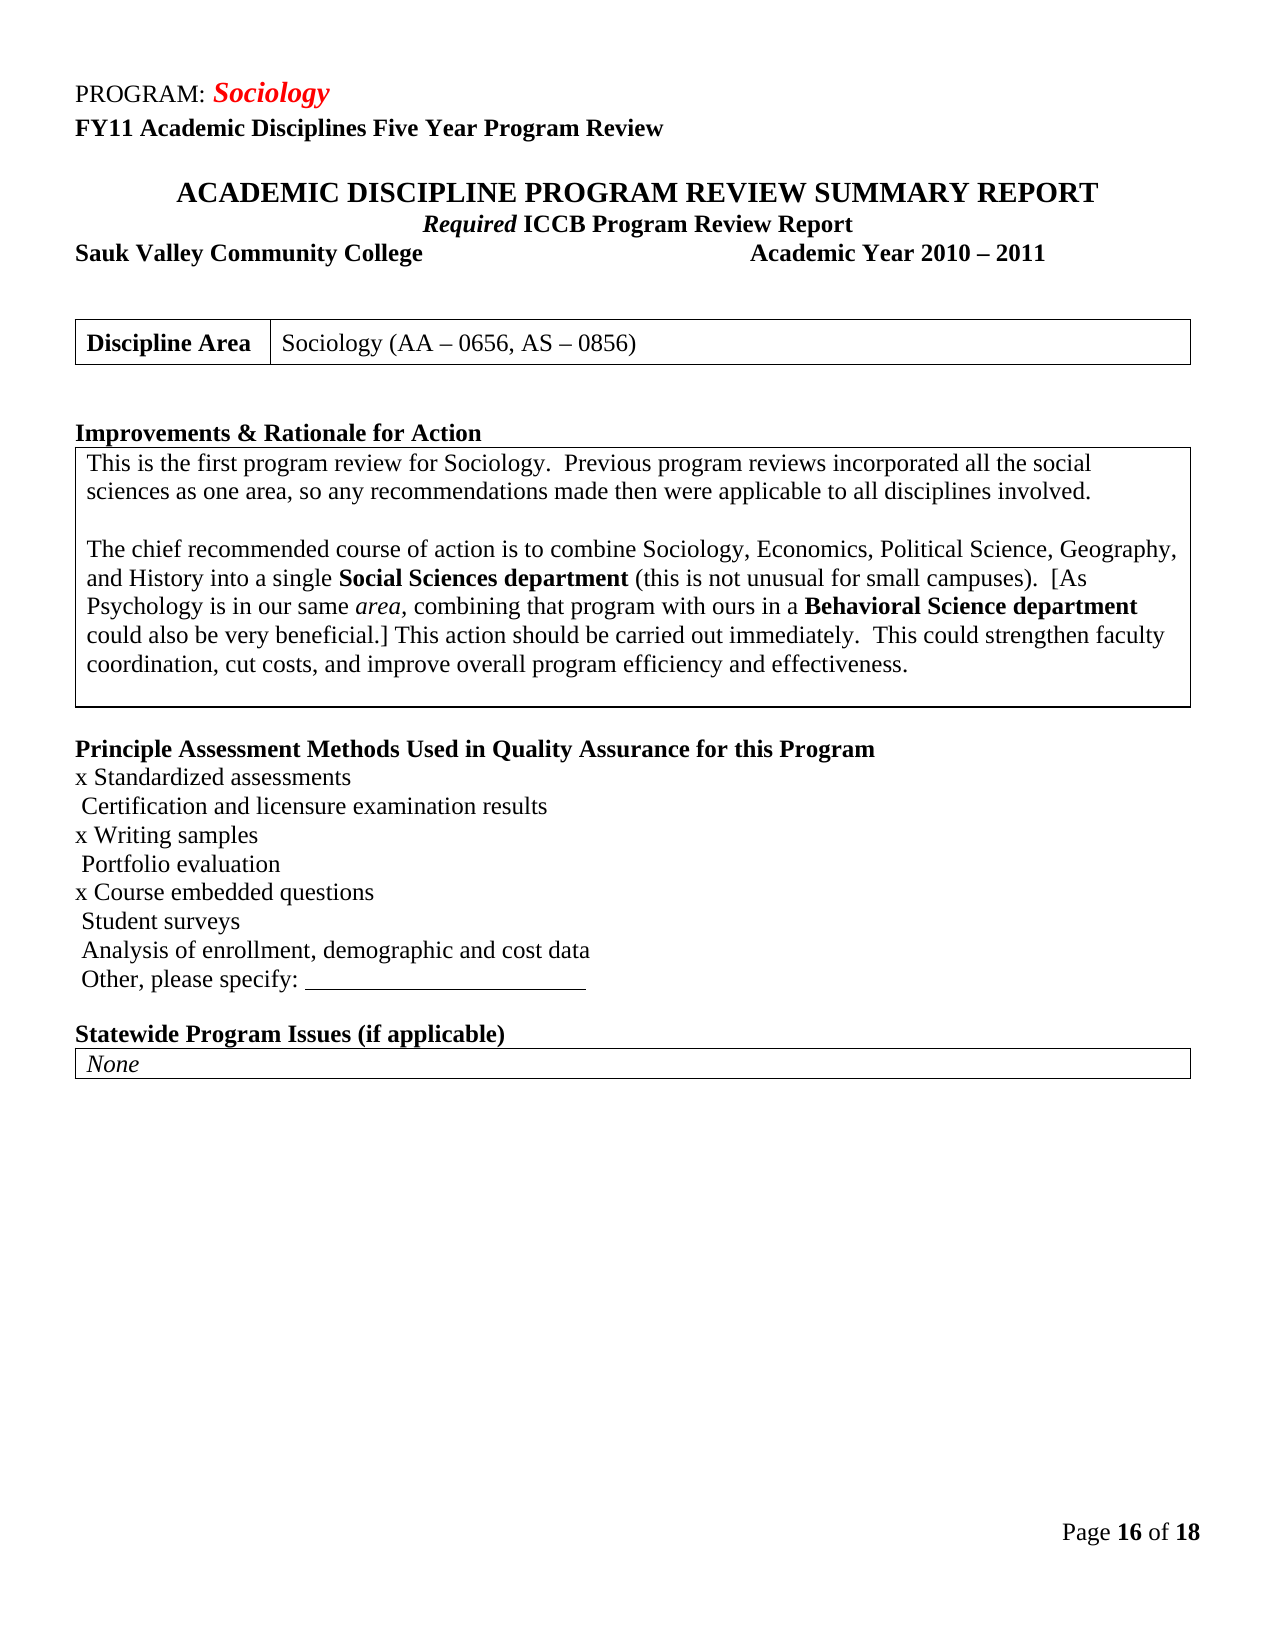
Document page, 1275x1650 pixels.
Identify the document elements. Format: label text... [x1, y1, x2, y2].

text ⁭ Certification and licensure examination results [75, 791, 1200, 820]
text Improvements & Rationale for Action [75, 418, 1200, 447]
table_header This is the first program review for Sociology. Previous program reviews incorporated all the social sciences as one area, so any recommendations made then were applicable to all disciplines involved. The chief recommended course of action is to combine Sociology, Economics, Political Science, Geography, and History into a single Social Sciences department (this is not unusual for small campuses). [As Psychology is in our same area, combining that program with ours in a Behavioral Science department could also be very beneficial.] This action should be carried out immediately. This could strengthen faculty coordination, cut costs, and improve overall program efficiency and effectiveness. [76, 448, 1190, 706]
table_header Discipline Area [76, 320, 270, 364]
table_header None [76, 1049, 1190, 1077]
text Sauk Valley Community College Academic Year 2010 – 2011 [75, 238, 1200, 266]
text ⁭ Student surveys [75, 906, 1200, 935]
text ⁭ Other, please specify: [75, 964, 1200, 992]
table_header Sociology (AA – 0656, AS – 0856) [271, 320, 1190, 364]
text Required ICCB Program Review Report [75, 209, 1200, 238]
text ⁭ Analysis of enrollment, demographic and cost data [75, 935, 1200, 964]
text x Writing samples [75, 820, 1200, 849]
text ACADEMIC DISCIPLINE PROGRAM REVIEW SUMMARY REPORT [75, 175, 1200, 209]
text ⁭ Portfolio evaluation [75, 849, 1200, 877]
text Principle Assessment Methods Used in Quality Assurance for this Program [75, 734, 1200, 762]
text x Course embedded questions [75, 877, 1200, 906]
text x Standardized assessments [75, 762, 1200, 791]
text Statewide Program Issues (if applicable) [75, 1019, 1200, 1048]
